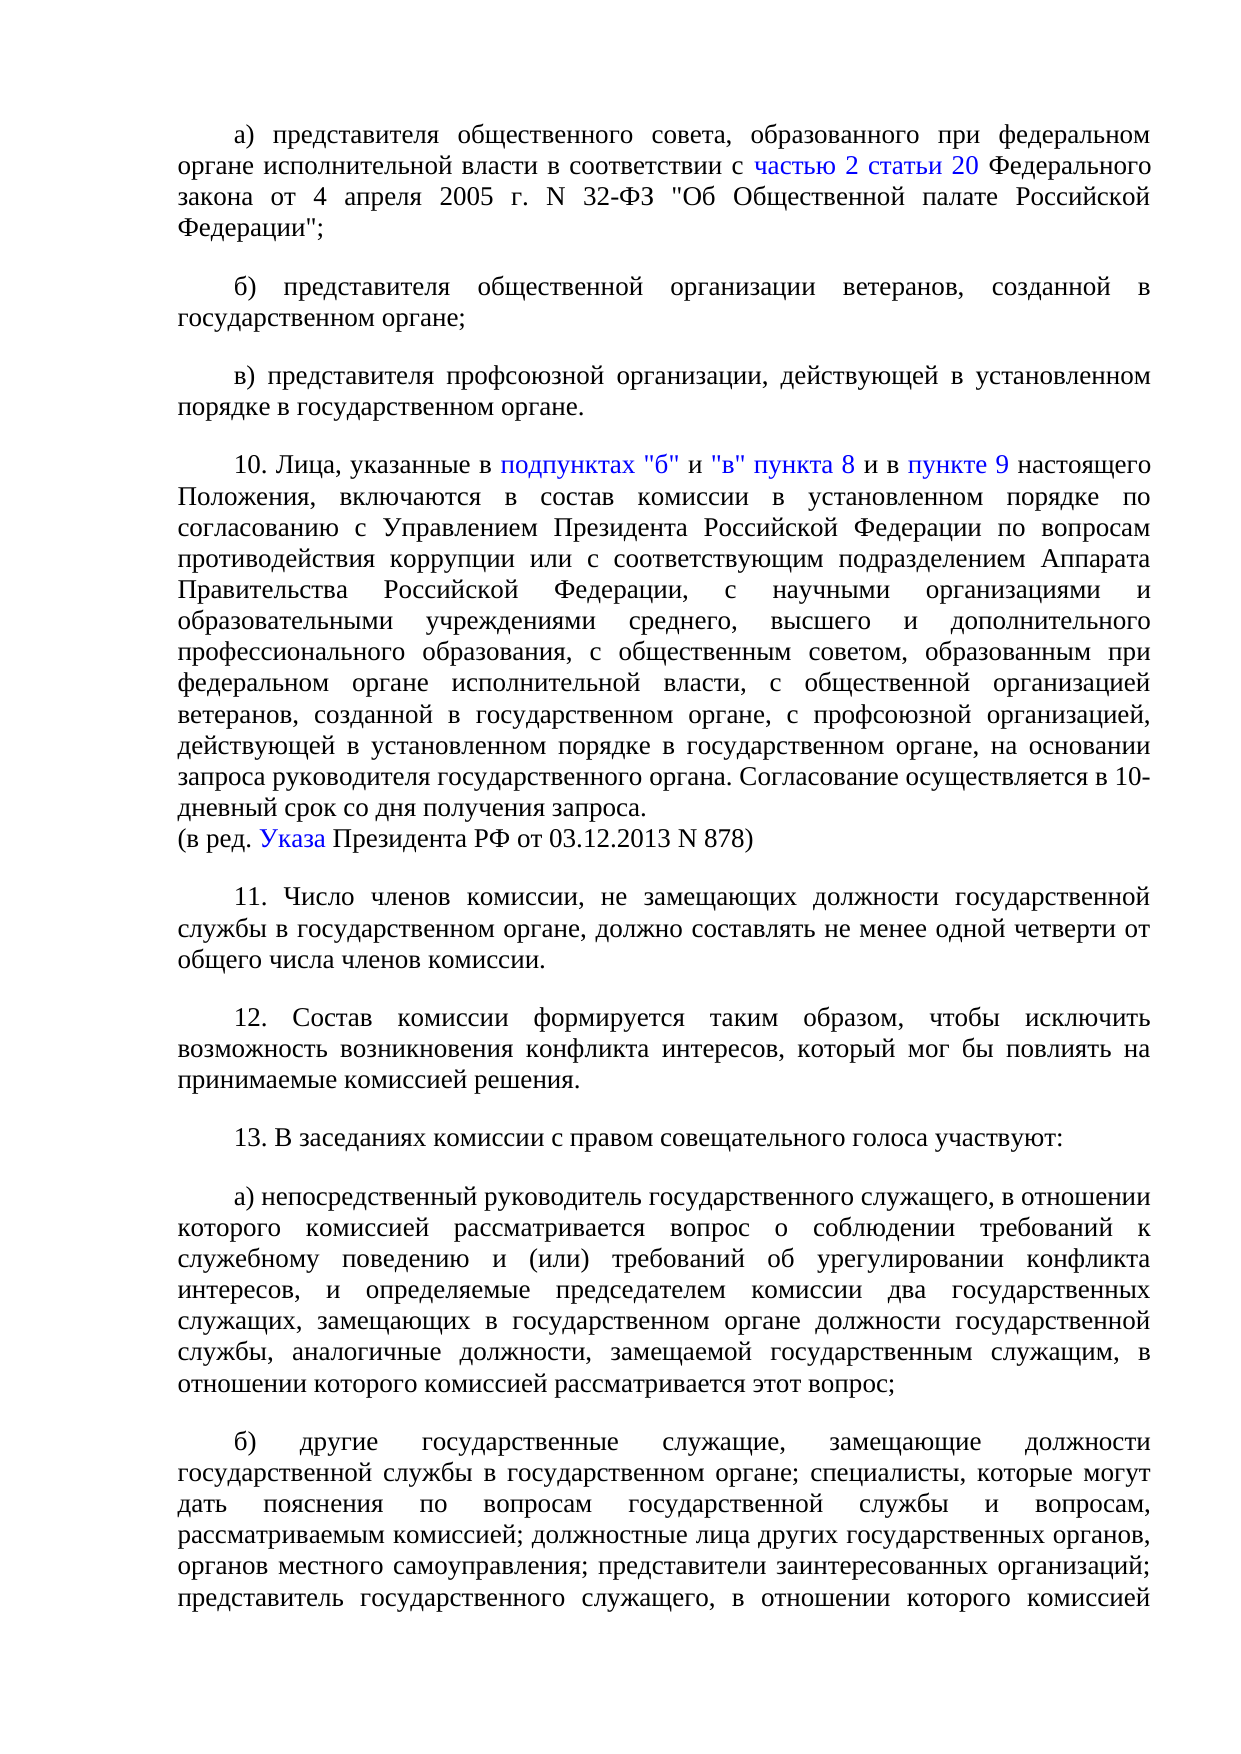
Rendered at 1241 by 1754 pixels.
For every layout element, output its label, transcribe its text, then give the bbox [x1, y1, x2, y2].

text 10. Лица, указанные в подпунктах "б" и "в" пункта 8 и в пункте 9 настоящего Положения, включаются в состав комиссии в установленном порядке по согласованию с Управлением Президента Российской Федерации по вопросам противодействия коррупции или с соответствующим подразделением Аппарата Правительства Российской Федерации, с научными организациями и образовательными учреждениями среднего, высшего и дополнительного профессионального образования, с общественным советом, образованным при федеральном органе исполнительной власти, с общественной организацией ветеранов, созданной в государственном органе, с профсоюзной организацией, действующей в установленном порядке в государственном органе, на основании запроса руководителя государственного органа. Согласование осуществляется в 10-дневный срок со дня получения запроса. [177, 448, 1152, 822]
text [177, 1425, 1152, 1612]
text (в ред. Указа Президента РФ от 03.12.2013 N 878) [177, 822, 1152, 853]
text а) представителя общественного совета, образованного при федеральном органе исполнительной власти в соответствии с частью 2 статьи 20 Федерального закона от 4 апреля 2005 г. N 32-ФЗ "Об Общественной палате Российской Федерации"; [177, 118, 1152, 243]
text а) непосредственный руководитель государственного служащего, в отношении которого комиссией рассматривается вопрос о соблюдении требований к служебному поведению и (или) требований об урегулировании конфликта интересов, и определяемые председателем комиссии два государственных служащих, замещающих в государственном органе должности государственной службы, аналогичные должности, замещаемой государственным служащим, в отношении которого комиссией рассматривается этот вопрос; [177, 1180, 1152, 1398]
text 11. Число членов комиссии, не замещающих должности государственной службы в государственном органе, должно составлять не менее одной четверти от общего числа членов комиссии. [177, 881, 1152, 974]
text 13. В заседаниях комиссии с правом совещательного голоса участвуют: [177, 1122, 1152, 1153]
text б) представителя общественной организации ветеранов, созданной в государственном органе; [177, 270, 1152, 332]
text в) представителя профсоюзной организации, действующей в установленном порядке в государственном органе. [177, 359, 1152, 421]
text 12. Состав комиссии формируется таким образом, чтобы исключить возможность возникновения конфликта интересов, который мог бы повлиять на принимаемые комиссией решения. [177, 1001, 1152, 1094]
